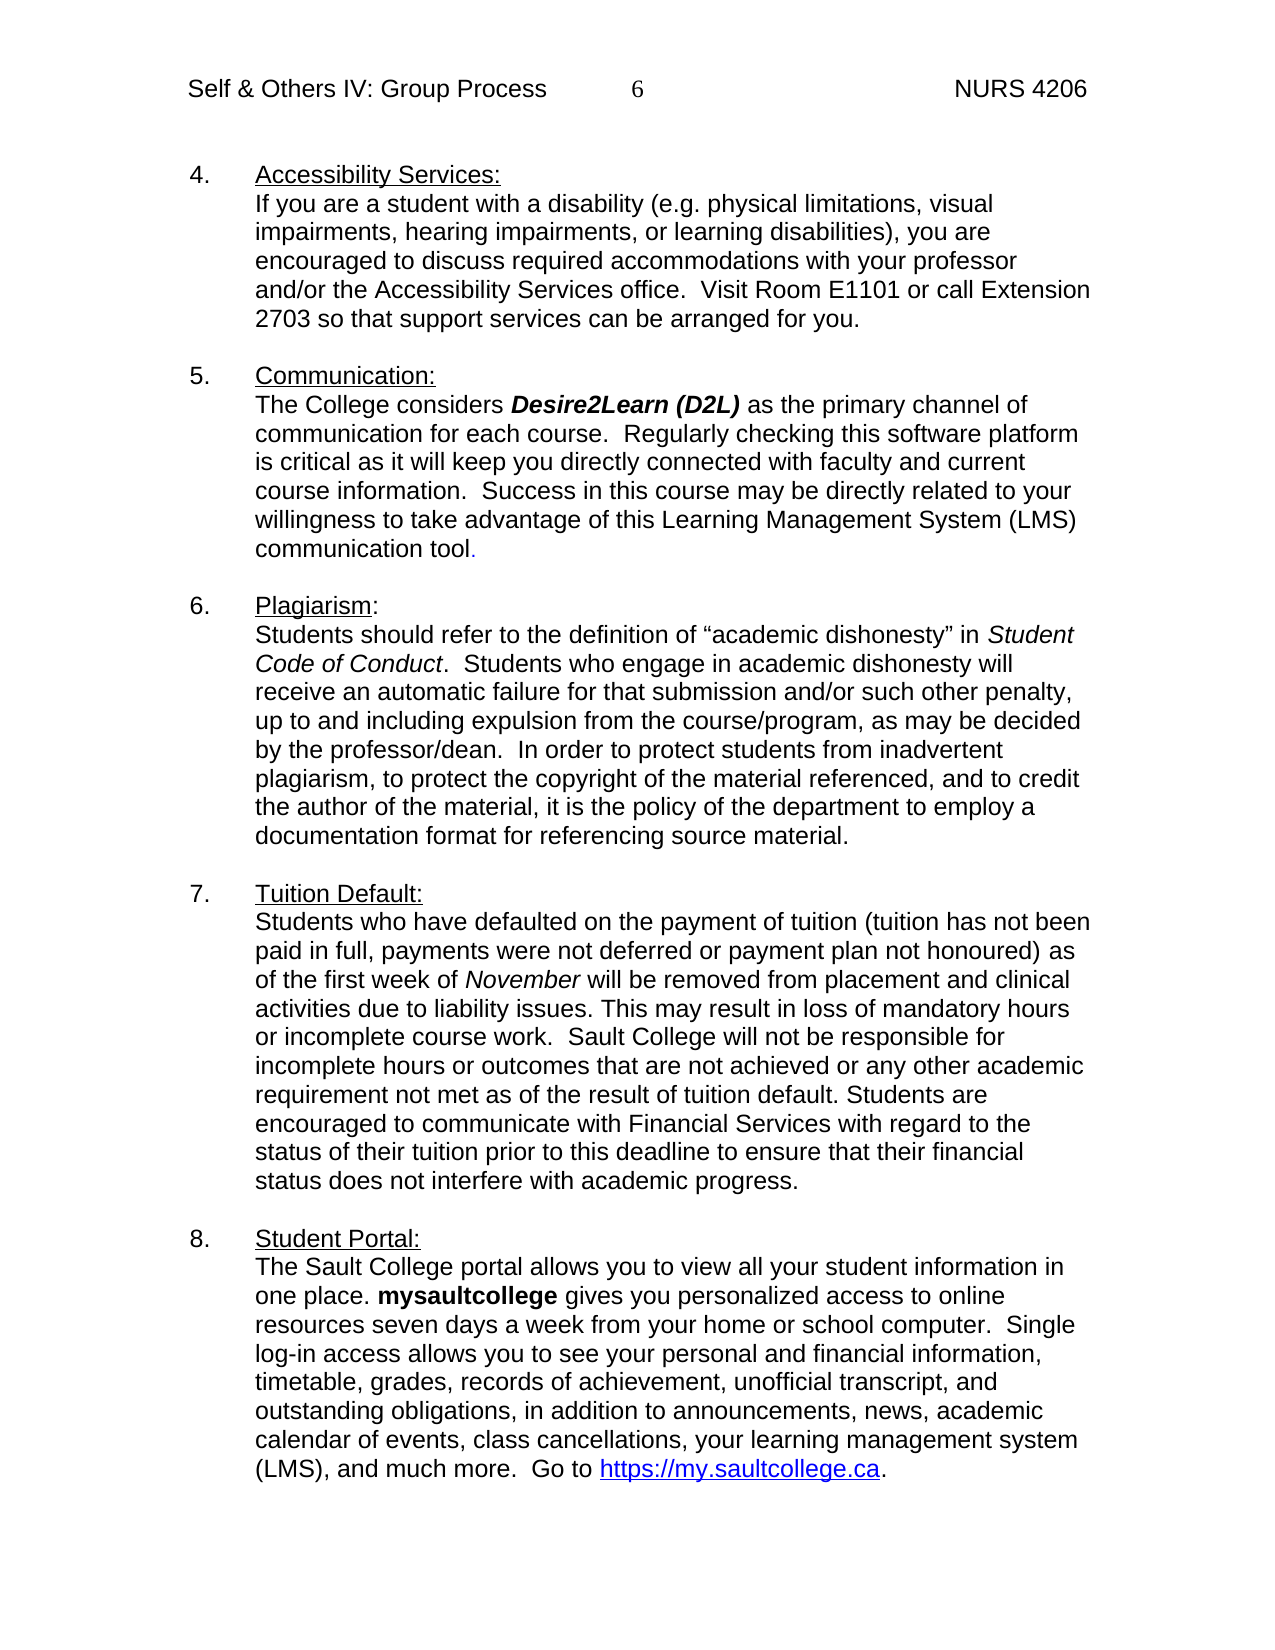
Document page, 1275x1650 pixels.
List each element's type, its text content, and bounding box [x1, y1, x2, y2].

table_cell 5. [178, 361, 244, 591]
table_cell Student Portal: The Sault College portal allows you to view all your student information in one place. mysaultcollege gives you personalized access to online resources seven days a week from your home or school computer. Single log-in access allows you to see your personal and financial information, timetable, grades, records of achievement, unofficial transcript, and outstanding obligations, in addition to announcements, news, academic calendar of events, class cancellations, your learning management system (LMS), and much more. Go to https://my.saultcollege.ca. [244, 1224, 1106, 1511]
table_cell Tuition Default: Students who have defaulted on the payment of tuition (tuition has not been paid in full, payments were not deferred or payment plan not honoured) as of the first week of November will be removed from placement and clinical activities due to liability issues. This may result in loss of mandatory hours or incomplete course work. Sault College will not be responsible for incomplete hours or outcomes that are not achieved or any other academic requirement not met as of the result of tuition default. Students are encouraged to communicate with Financial Services with regard to the status of their tuition prior to this deadline to ensure that their financial status does not interfere with academic progress. [244, 879, 1106, 1223]
table_cell Plagiarism: Students should refer to the definition of “academic dishonesty” in Student Code of Conduct. Students who engage in academic dishonesty will receive an automatic failure for that submission and/or such other penalty, up to and including expulsion from the course/program, as may be decided by the professor/dean. In order to protect students from inadvertent plagiarism, to protect the copyright of the material referenced, and to credit the author of the material, it is the policy of the department to employ a documentation format for referencing source material. [244, 591, 1106, 878]
table_cell 7. [178, 879, 244, 1223]
table_cell 4. [178, 160, 244, 361]
table_cell Accessibility Services: If you are a student with a disability (e.g. physical limitations, visual impairments, hearing impairments, or learning disabilities), you are encouraged to discuss required accommodations with your professor and/or the Accessibility Services office. Visit Room E1101 or call Extension 2703 so that support services can be arranged for you. [244, 160, 1106, 361]
table_cell Communication: The College considers Desire2Learn (D2L) as the primary channel of communication for each course. Regularly checking this software platform is critical as it will keep you directly connected with faculty and current course information. Success in this course may be directly related to your willingness to take advantage of this Learning Management System (LMS) communication tool. [244, 361, 1106, 591]
table_cell 8. [178, 1224, 244, 1511]
table_cell 6. [178, 591, 244, 878]
